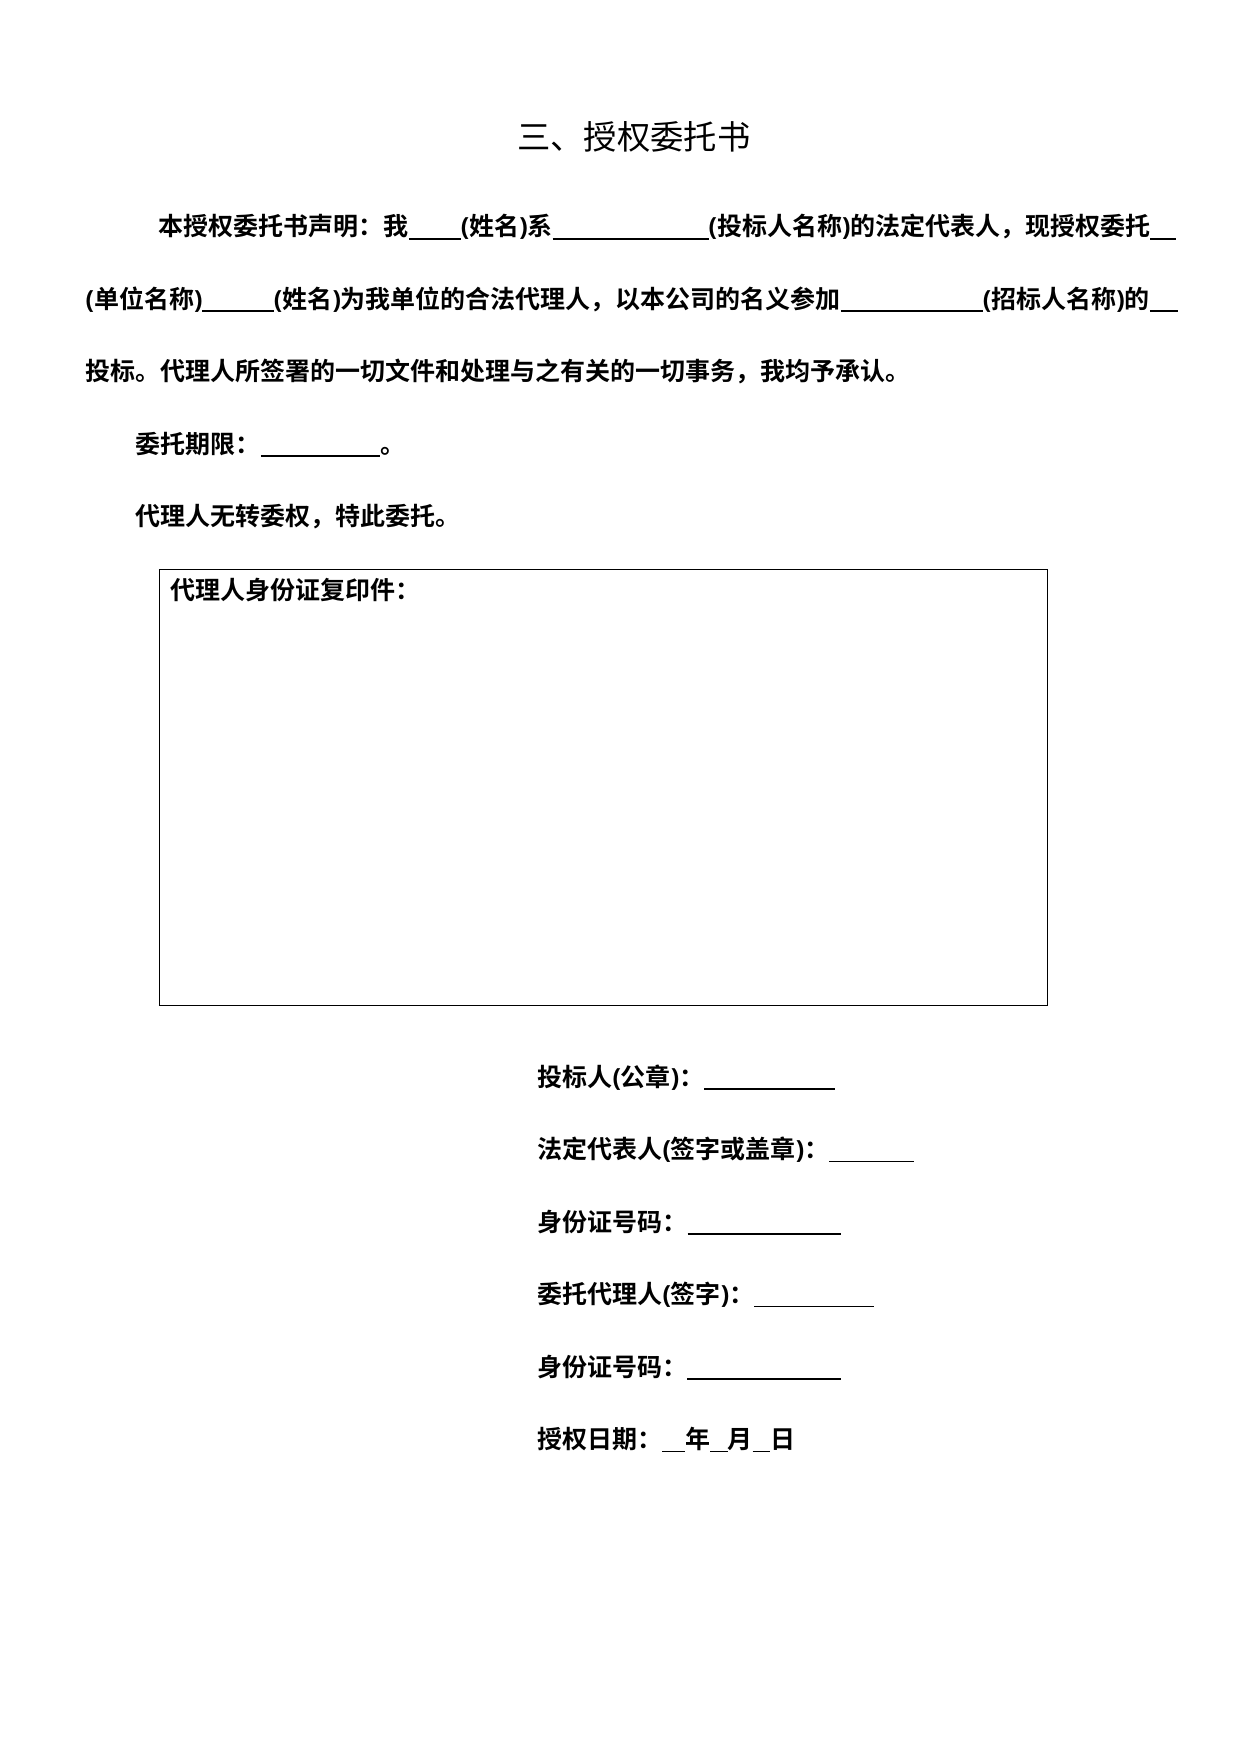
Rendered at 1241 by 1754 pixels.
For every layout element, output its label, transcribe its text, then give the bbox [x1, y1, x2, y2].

text 授权日期： 年 月 日 [85, 1419, 1067, 1456]
text 委托期限： 。 [85, 424, 1182, 461]
text 投标人(公章)： [85, 1057, 1182, 1093]
text 身份证号码： [85, 1347, 1182, 1383]
text 本授权委托书声明：我 (姓名)系 (投标人名称)的法定代表人，现授权委托 (单位名称) (姓名)为我单位的合法代理人，以本公司的名义参加 (招标人名称)的 投标。代理人所签署的一切文件和处理与之有关的一切事务，我均予承认。 [85, 207, 1182, 388]
text 代理人无转委权，特此委托。 [85, 497, 1182, 533]
text 法定代表人(签字或盖章)： [85, 1129, 1182, 1166]
table_header 代理人身份证复印件： [160, 570, 1047, 1005]
text 三、授权委托书 [85, 110, 1182, 159]
text 身份证号码： [85, 1202, 1182, 1238]
text 委托代理人(签字)： [85, 1274, 1182, 1311]
